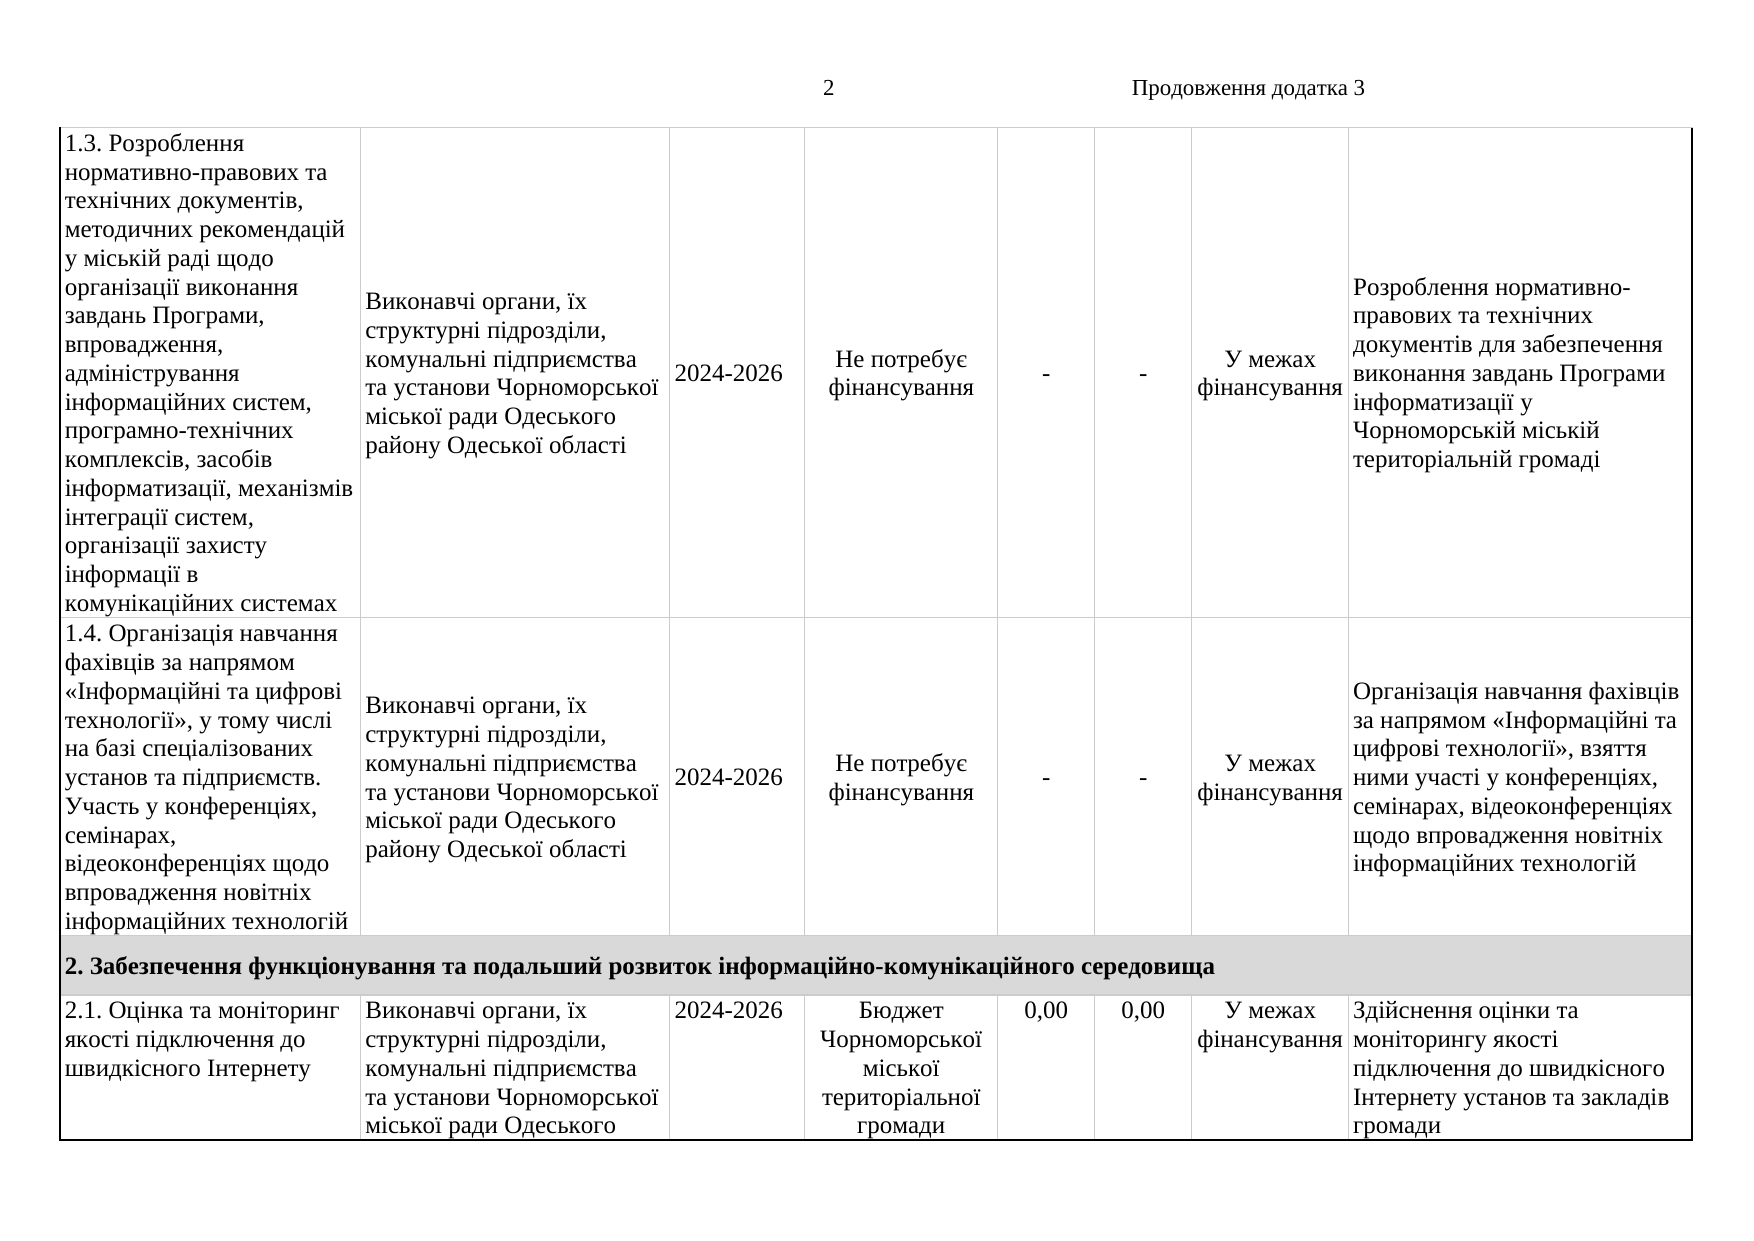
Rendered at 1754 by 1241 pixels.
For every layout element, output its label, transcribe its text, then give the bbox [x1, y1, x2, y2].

table_cell 2024-2026 [670, 996, 804, 1139]
table_cell 2024-2026 [670, 618, 804, 935]
table_cell 1.4. Організація навчання фахівців за напрямом «Інформаційні та цифрові технології», у тому числі на базі спеціалізованих установ та підприємств. Участь у конференціях, семінарах, відеоконференціях щодо впровадження новітніх інформаційних технологій [61, 618, 360, 935]
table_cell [1192, 128, 1348, 617]
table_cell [361, 128, 669, 617]
table_cell У межах фінансування [1192, 618, 1348, 935]
table_cell Виконавчі органи, їх структурні підрозділи, комунальні підприємства та установи Чорноморської міської ради Одеського району Одеської області [361, 618, 669, 935]
table_cell Організація навчання фахівців за напрямом «Інформаційні та цифрові технології», взяття ними участі у конференціях, семінарах, відеоконференціях щодо впровадження новітніх інформаційних технологій [1349, 618, 1691, 935]
table_cell - [1095, 128, 1191, 617]
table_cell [805, 128, 997, 617]
table_cell Не потребує фінансування [805, 618, 997, 935]
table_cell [805, 996, 997, 1139]
table_cell - [1095, 618, 1191, 935]
table_cell - [998, 128, 1094, 617]
table_cell - [998, 618, 1094, 935]
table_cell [361, 996, 669, 1139]
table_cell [1349, 996, 1691, 1139]
table_cell Розроблення нормативно-правових та технічних документів для забезпечення виконання завдань Програми інформатизації у Чорноморській міській територіальній громаді [1349, 128, 1691, 617]
table_cell 0,00 [1095, 996, 1191, 1139]
table_cell 1.3. Розроблення нормативно-правових та технічних документів, методичних рекомендацій у міській раді щодо організації виконання завдань Програми, впровадження, адміністрування інформаційних систем, програмно-технічних комплексів, засобів інформатизації, механізмів інтеграції систем, організації захисту інформації в комунікаційних системах [61, 128, 360, 617]
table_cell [1192, 996, 1348, 1139]
table_cell 2. Забезпечення функціонування та подальший розвиток інформаційно-комунікаційного середовища [61, 936, 1691, 994]
table_cell 2024-2026 [670, 128, 804, 617]
table_cell 0,00 [998, 996, 1094, 1139]
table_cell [61, 996, 360, 1139]
